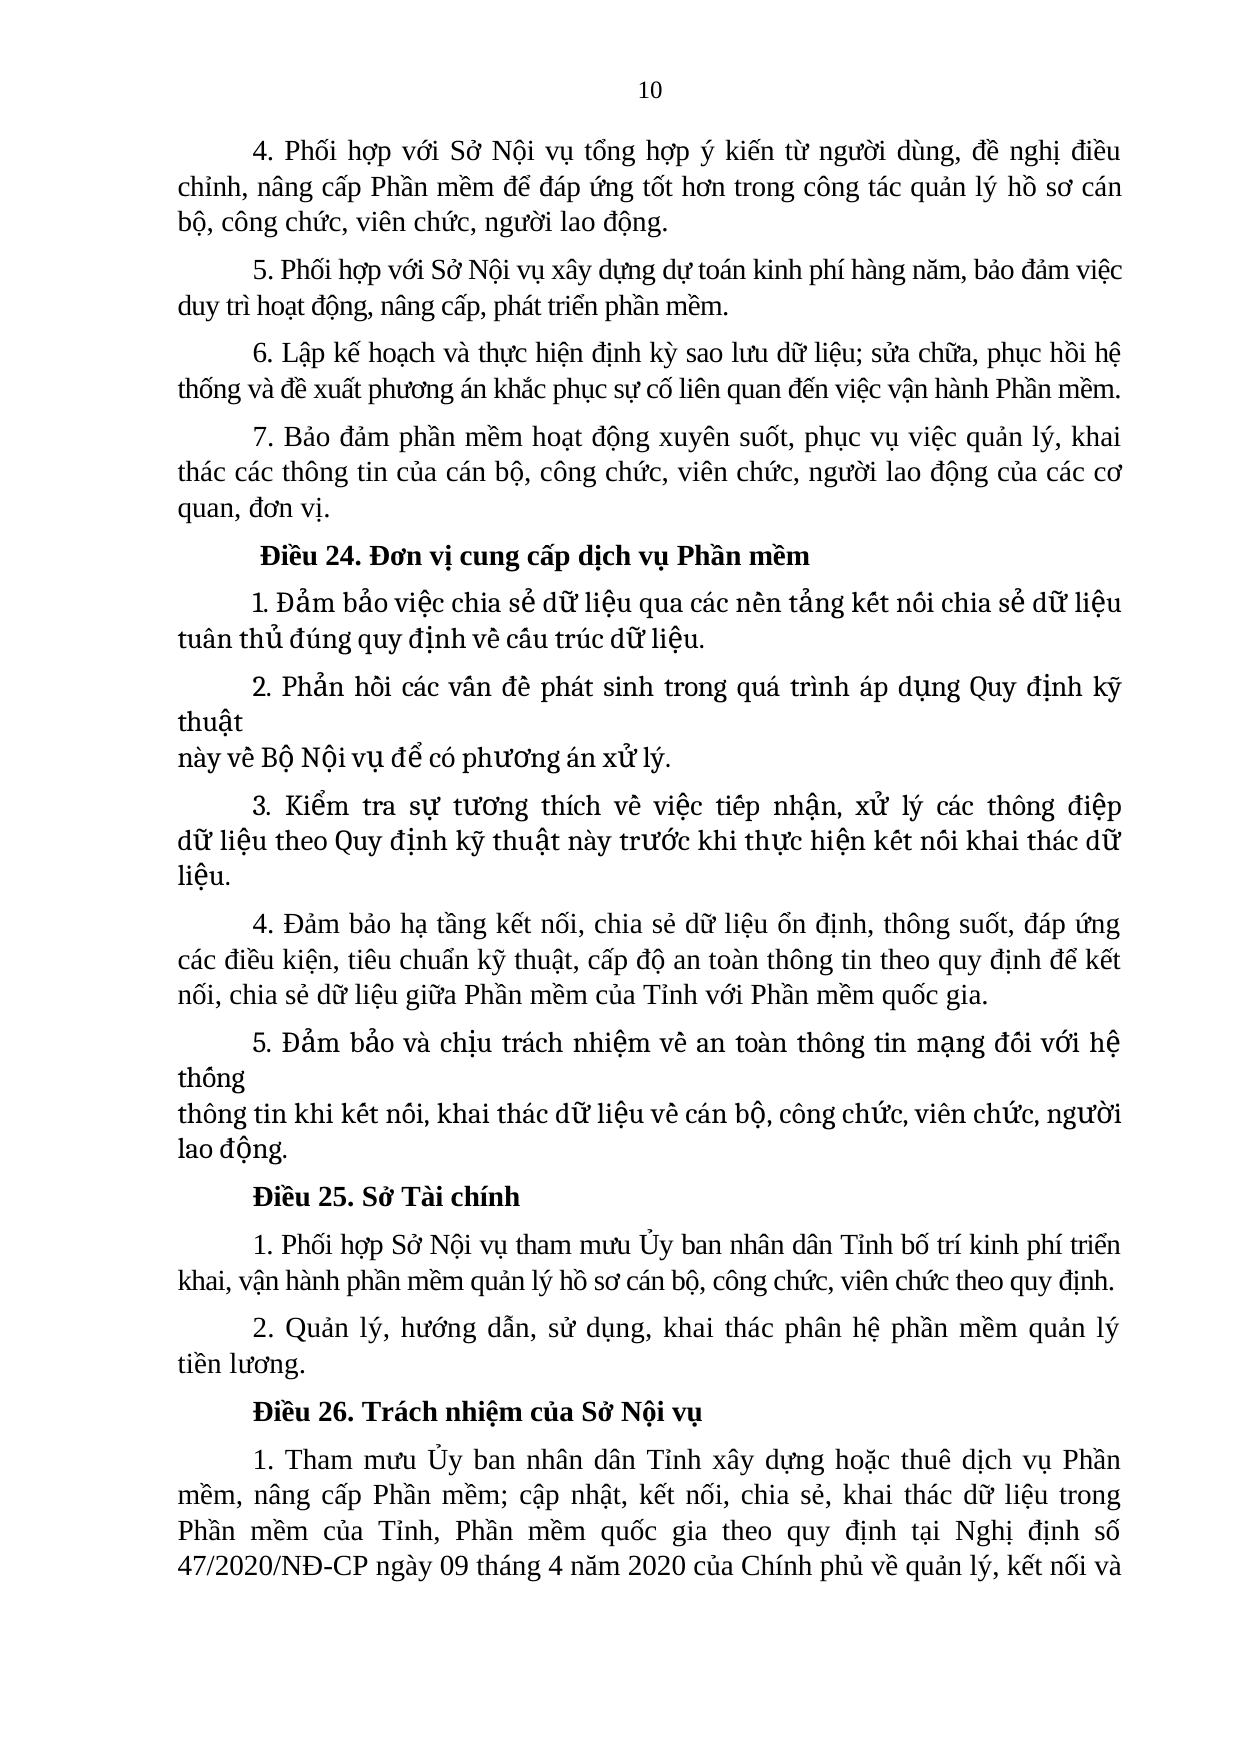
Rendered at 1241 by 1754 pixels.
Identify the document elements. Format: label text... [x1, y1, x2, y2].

text Điều 25. Sở Tài chính [177, 1178, 1122, 1214]
text 2. Quản lý, hướng dẫn, sử dụng, khai thác phân hệ phần mềm quản lý tiền lương. [177, 1309, 1122, 1380]
text 2. Phản hồi các vấn đề phát sinh trong quá trình áp dụng Quy định kỹ thuật này về Bộ Nội vụ để có phương án xử lý. [177, 668, 1122, 774]
text Điều 26. Trách nhiệm của Sở Nội vụ [177, 1393, 1122, 1428]
text Điều 24. Đơn vị cung cấp dịch vụ Phần mềm [177, 537, 1122, 572]
text 5. Đảm bảo và chịu trách nhiệm về an toàn thông tin mạng đối với hệ thống thông tin khi kết nối, khai thác dữ liệu về cán bộ, công chức, viên chức, người lao động. [177, 1024, 1122, 1166]
text 6. Lập kế hoạch và thực hiện định kỳ sao lưu dữ liệu; sửa chữa, phục hồi hệ thống và đề xuất phương án khắc phục sự cố liên quan đến việc vận hành Phần mềm. [177, 334, 1122, 405]
text 7. Bảo đảm phần mềm hoạt động xuyên suốt, phục vụ việc quản lý, khai thác các thông tin của cán bộ, công chức, viên chức, người lao động của các cơ quan, đơn vị. [177, 418, 1122, 524]
text 1. Phối hợp Sở Nội vụ tham mưu Ủy ban nhân dân Tỉnh bố trí kinh phí triển khai, vận hành phần mềm quản lý hồ sơ cán bộ, công chức, viên chức theo quy định. [177, 1226, 1122, 1297]
text 3. Kiểm tra sự tương thích về việc tiếp nhận, xử lý các thông điệp dữ liệu theo Quy định kỹ thuật này trước khi thực hiện kết nối khai thác dữ liệu. [177, 787, 1122, 893]
text 4. Đảm bảo hạ tầng kết nối, chia sẻ dữ liệu ổn định, thông suốt, đáp ứng các điều kiện, tiêu chuẩn kỹ thuật, cấp độ an toàn thông tin theo quy định để kết nối, chia sẻ dữ liệu giữa Phần mềm của Tỉnh với Phần mềm quốc gia. [177, 905, 1122, 1012]
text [177, 1441, 1122, 1582]
text 4. Phối hợp với Sở Nội vụ tổng hợp ý kiến từ người dùng, đề nghị điều chỉnh, nâng cấp Phần mềm để đáp ứng tốt hơn trong công tác quản lý hồ sơ cán bộ, công chức, viên chức, người lao động. [177, 132, 1122, 239]
text 1. Đảm bảo việc chia sẻ dữ liệu qua các nền tảng kết nối chia sẻ dữ liệu tuân thủ đúng quy định về cấu trúc dữ liệu. [177, 584, 1122, 655]
text 5. Phối hợp với Sở Nội vụ xây dựng dự toán kinh phí hàng năm, bảo đảm việc duy trì hoạt động, nâng cấp, phát triển phần mềm. [177, 251, 1122, 322]
